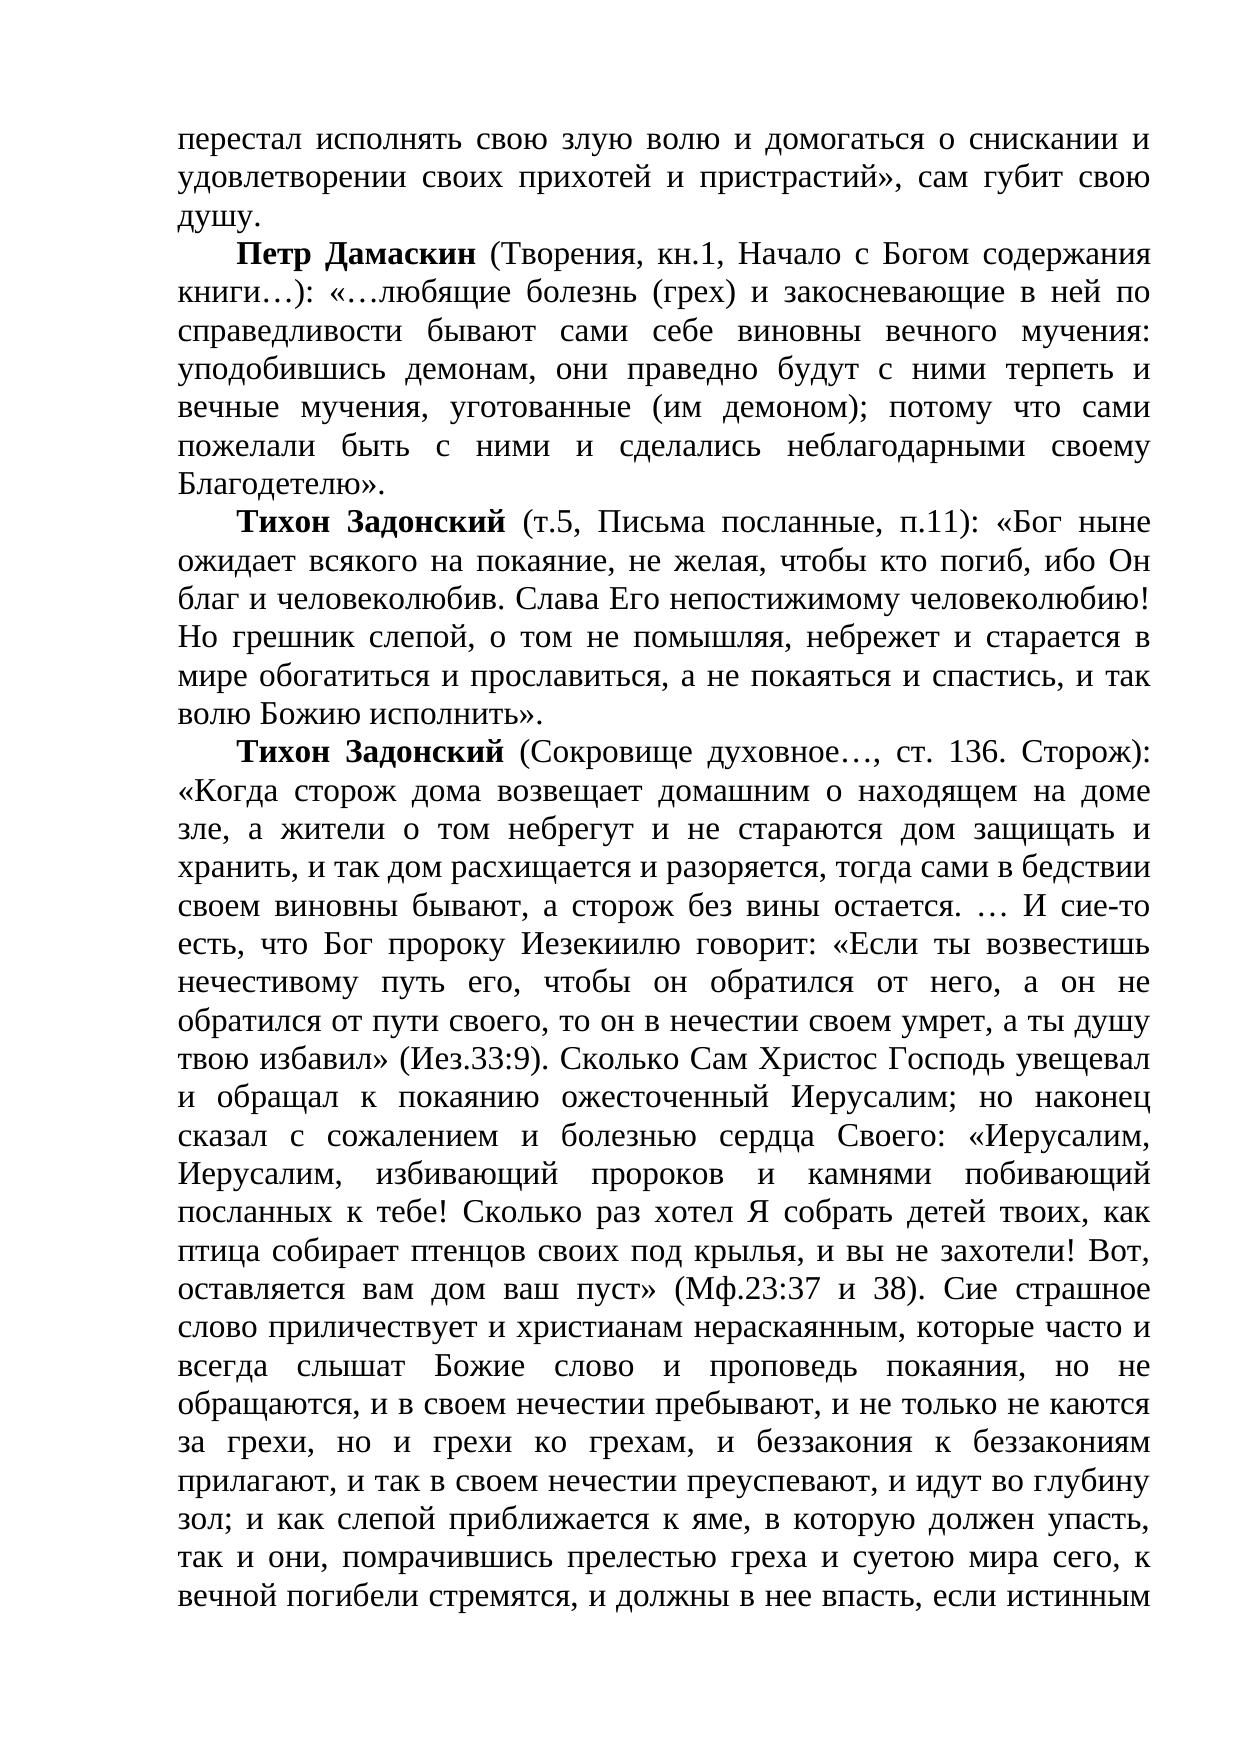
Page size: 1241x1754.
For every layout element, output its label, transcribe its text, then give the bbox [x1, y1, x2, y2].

text Тихон Задонский (т.5, Письма посланные, п.11): «Бог ныне ожидает всякого на покаяние, не желая, чтобы кто погиб, ибо Он благ и человеколюбив. Слава Его непостижимому человеколюбию! Но грешник слепой, о том не помышляя, небрежет и старается в мире обогатиться и прославиться, а не покаяться и спастись, и так волю Божию исполнить». [177, 501, 1152, 731]
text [177, 118, 1152, 233]
text Петр Дамаскин (Творения, кн.1, Начало с Богом содержания книги…): «…любящие болезнь (грех) и закосневающие в ней по справедливости бывают сами себе виновны вечного мучения: уподобившись демонам, они праведно будут с ними терпеть и вечные мучения, уготованные (им демоном); потому что сами пожелали быть с ними и сделались неблагодарными своему Благодетелю». [177, 233, 1152, 501]
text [177, 731, 1152, 1613]
